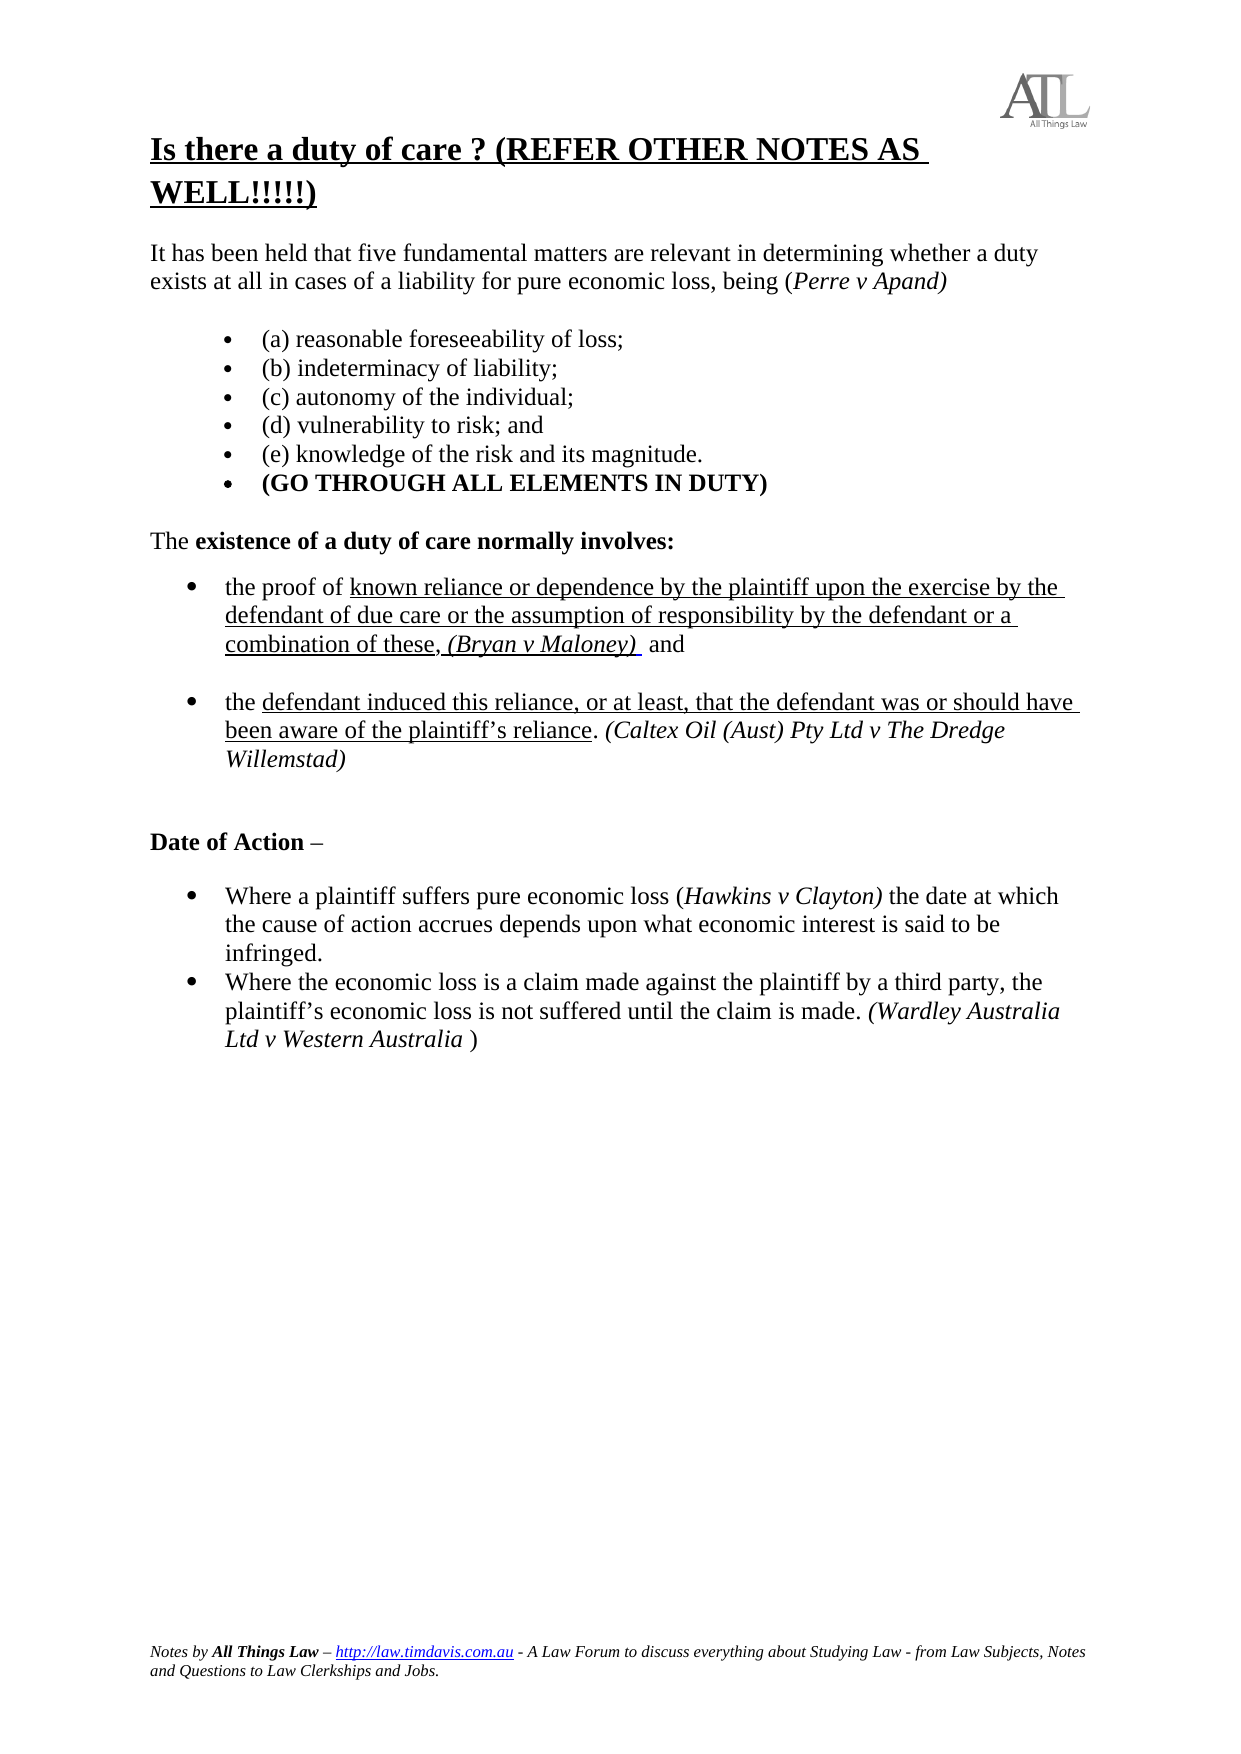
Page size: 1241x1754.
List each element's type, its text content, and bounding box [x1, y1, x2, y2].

list (d) vulnerability to risk; and [224, 411, 1090, 439]
list (e) knowledge of the risk and its magnitude. [224, 439, 1090, 468]
text It has been held that five fundamental matters are relevant in determining whether a duty exists at all in cases of a liability for pure economic loss, being (Perre v Apand) [150, 238, 1090, 295]
list (b) indeterminacy of liability; [224, 353, 1090, 382]
list (GO THROUGH ALL ELEMENTS IN DUTY) [224, 468, 1090, 497]
text Is there a duty of care ? (REFER OTHER NOTES AS WELL!!!!!) [150, 129, 1090, 211]
list the proof of known reliance or dependence by the plaintiff upon the exercise by the defendant of due care or the assumption of responsibility by the defendant or a combination of these, (Bryan v Maloney) and [187, 572, 1090, 658]
text Date of Action – [150, 827, 1090, 856]
picture [1000, 73, 1091, 129]
list Where a plaintiff suffers pure economic loss (Hawkins v Clayton) the date at which the cause of action accrues depends upon what economic interest is said to be infringed. [187, 881, 1090, 967]
list (c) autonomy of the individual; [224, 382, 1090, 411]
list Where the economic loss is a claim made against the plaintiff by a third party, the plaintiff’s economic loss is not suffered until the claim is made. (Wardley Australia Ltd v Western Australia ) [187, 967, 1090, 1053]
list (a) reasonable foreseeability of loss; [224, 324, 1090, 353]
text The existence of a duty of care normally involves: [150, 526, 1090, 555]
list the defendant induced this reliance, or at least, that the defendant was or should have been aware of the plaintiff’s reliance. (Caltex Oil (Aust) Pty Ltd v The Dredge Willemstad) [187, 687, 1090, 773]
